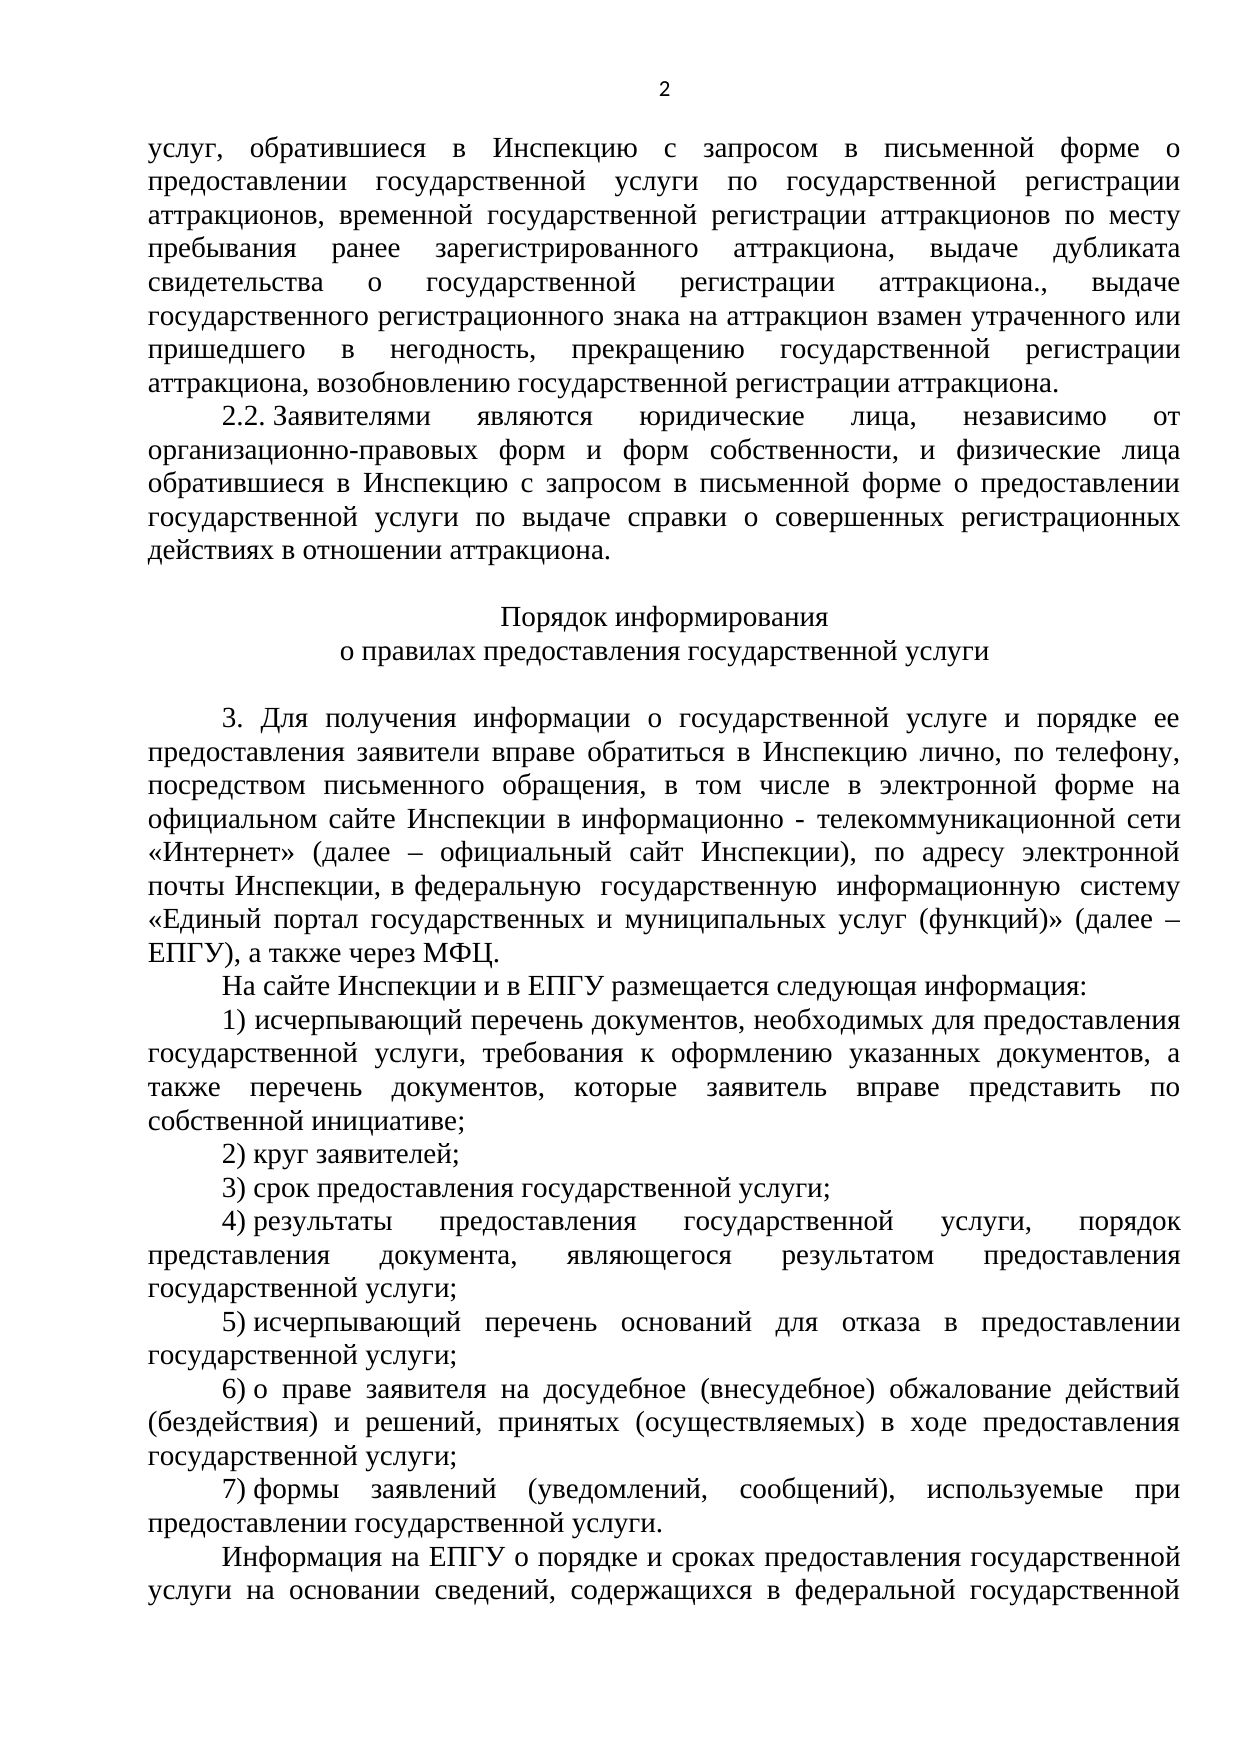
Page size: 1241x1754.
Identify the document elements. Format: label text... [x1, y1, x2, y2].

text 2.2. Заявителями являются юридические лица, независимо от организационно-правовых форм и форм собственности, и физические лица обратившиеся в Инспекцию с запросом в письменной форме о предоставлении государственной услуги по выдаче справки о совершенных регистрационных действиях в отношении аттракциона. [148, 398, 1181, 566]
text 5) исчерпывающий перечень оснований для отказа в предоставлении государственной услуги; [148, 1304, 1181, 1371]
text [148, 1539, 1181, 1606]
text 1) исчерпывающий перечень документов, необходимых для предоставления государственной услуги, требования к оформлению указанных документов, а также перечень документов, которые заявитель вправе представить по собственной инициативе; [148, 1002, 1181, 1136]
text Порядок информирования [148, 599, 1181, 633]
text На сайте Инспекции и в ЕПГУ размещается следующая информация: [148, 968, 1181, 1002]
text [148, 130, 1181, 398]
text 3. Для получения информации о государственной услуге и порядке ее предоставления заявители вправе обратиться в Инспекцию лично, по телефону, посредством письменного обращения, в том числе в электронной форме на официальном сайте Инспекции в информационно - телекоммуникационной сети «Интернет» (далее – официальный сайт Инспекции), по адресу электронной почты Инспекции, в федеральную государственную информационную систему «Единый портал государственных и муниципальных услуг (функций)» (далее – ЕПГУ), а также через МФЦ. [148, 700, 1181, 968]
text 6) о праве заявителя на досудебное (внесудебное) обжалование действий (бездействия) и решений, принятых (осуществляемых) в ходе предоставления государственной услуги; [148, 1371, 1181, 1472]
text 3) срок предоставления государственной услуги; [148, 1170, 1181, 1203]
text 2) круг заявителей; [148, 1136, 1181, 1170]
text 4) результаты предоставления государственной услуги, порядок представления документа, являющегося результатом предоставления государственной услуги; [148, 1203, 1181, 1304]
text о правилах предоставления государственной услуги [148, 633, 1181, 667]
text 7) формы заявлений (уведомлений, сообщений), используемые при предоставлении государственной услуги. [148, 1472, 1181, 1539]
